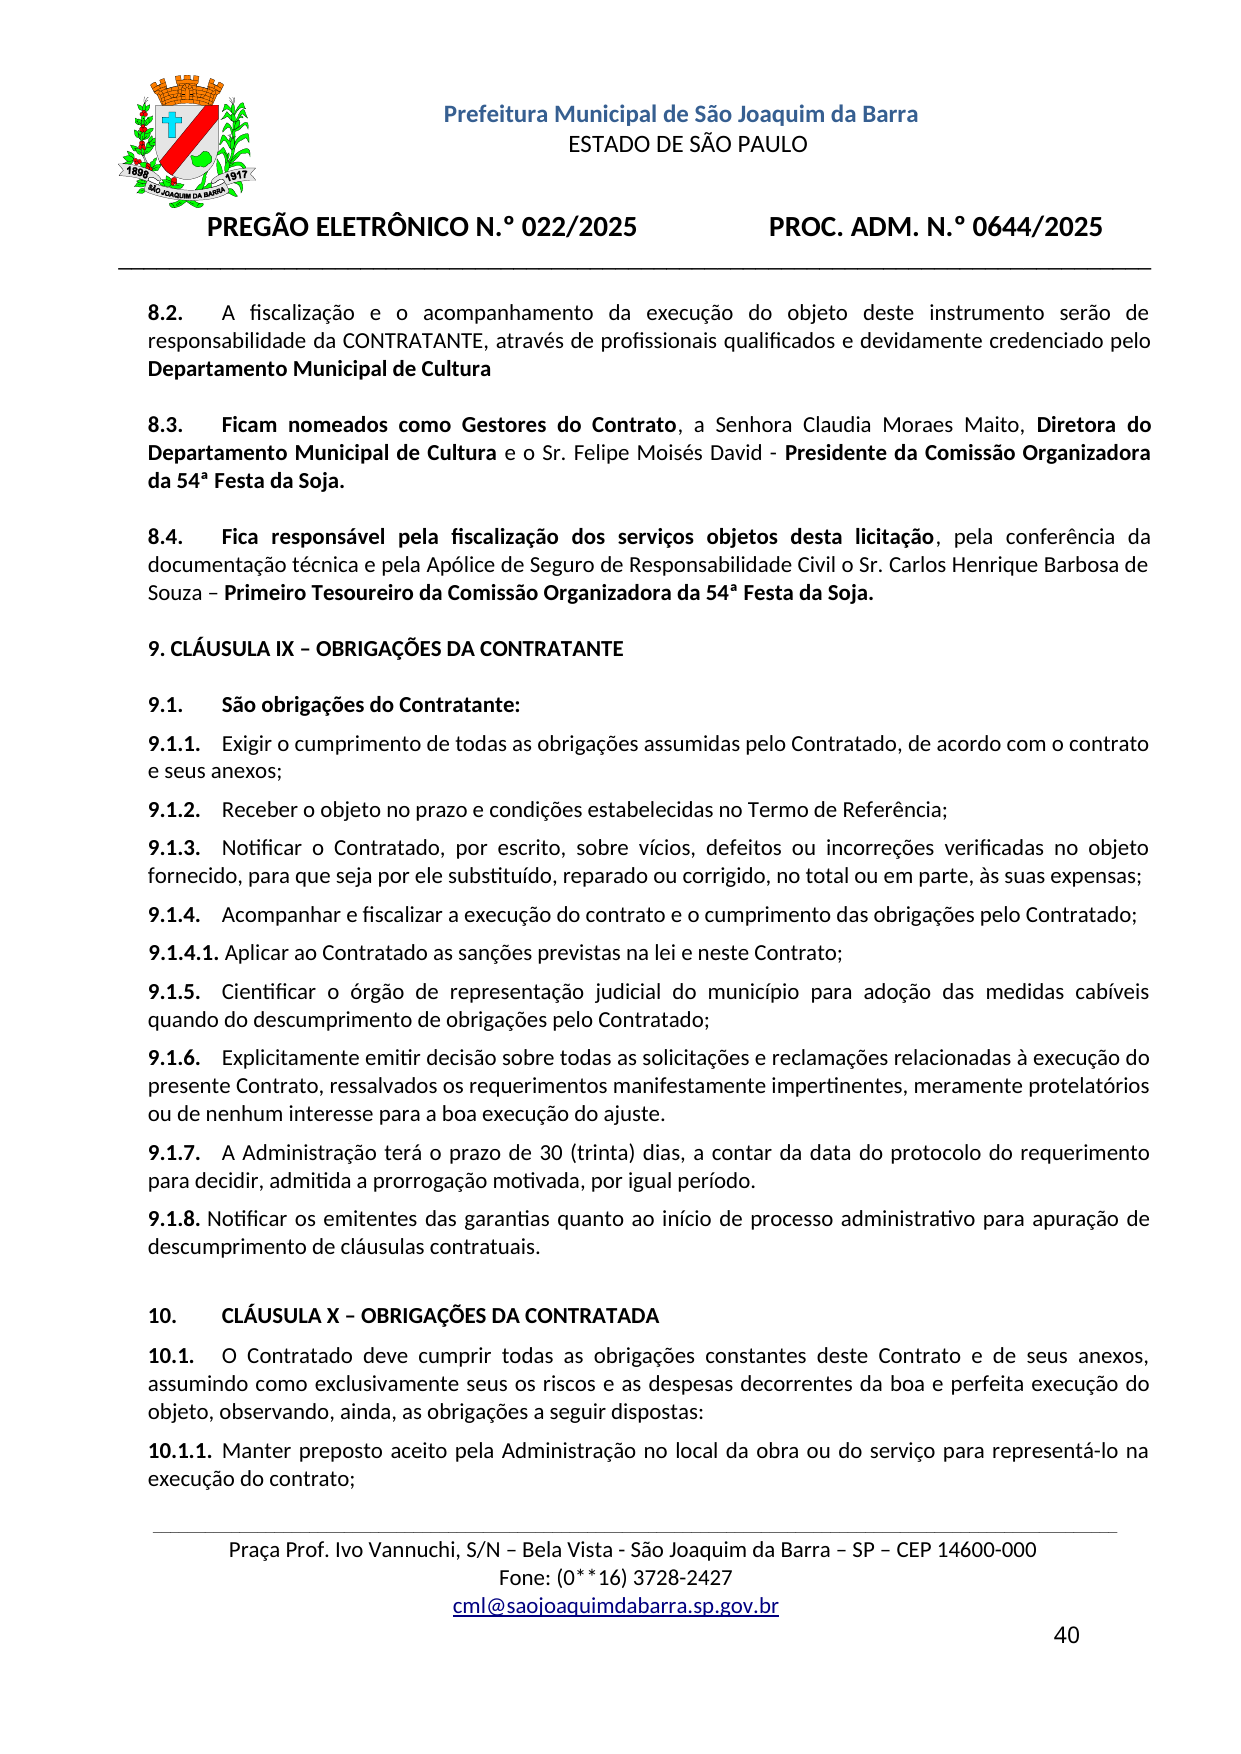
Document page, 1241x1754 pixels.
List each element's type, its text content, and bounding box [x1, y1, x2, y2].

list Notificar o Contratado, por escrito, sobre vícios, defeitos ou incorreções verificadas no objeto fornecido, para que seja por ele substituído, reparado ou corrigido, no total ou em parte, às suas expensas; [148, 833, 1151, 889]
list Cientificar o órgão de representação judicial do município para adoção das medidas cabíveis quando do descumprimento de obrigações pelo Contratado; [148, 977, 1151, 1033]
list Notificar os emitentes das garantias quanto ao início de processo administrativo para apuração de descumprimento de cláusulas contratuais. [148, 1204, 1151, 1260]
list CLÁUSULA X – OBRIGAÇÕES DA CONTRATADA [148, 1301, 1153, 1329]
list São obrigações do Contratante: [148, 690, 1151, 718]
list Manter preposto aceito pela Administração no local da obra ou do serviço para representá-lo na execução do contrato; [148, 1436, 1151, 1492]
list Explicitamente emitir decisão sobre todas as solicitações e reclamações relacionadas à execução do presente Contrato, ressalvados os requerimentos manifestamente impertinentes, meramente protelatórios ou de nenhum interesse para a boa execução do ajuste. [148, 1043, 1151, 1127]
list Ficam nomeados como Gestores do Contrato, a Senhora Claudia Moraes Maito, Diretora do Departamento Municipal de Cultura e o Sr. Felipe Moisés David - Presidente da Comissão Organizadora da 54ª Festa da Soja. [148, 410, 1151, 494]
list Receber o objeto no prazo e condições estabelecidas no Termo de Referência; [148, 795, 1151, 823]
list Exigir o cumprimento de todas as obrigações assumidas pelo Contratado, de acordo com o contrato e seus anexos; [148, 729, 1151, 785]
list O Contratado deve cumprir todas as obrigações constantes deste Contrato e de seus anexos, assumindo como exclusivamente seus os riscos e as despesas decorrentes da boa e perfeita execução do objeto, observando, ainda, as obrigações a seguir dispostas: [148, 1341, 1151, 1425]
text 9.1.4.1. Aplicar ao Contratado as sanções previstas na lei e neste Contrato; [133, 938, 1151, 966]
list CLÁUSULA IX – OBRIGAÇÕES DA CONTRATANTE [148, 634, 1151, 662]
list Acompanhar e fiscalizar a execução do contrato e o cumprimento das obrigações pelo Contratado; [148, 900, 1151, 928]
list A Administração terá o prazo de 30 (trinta) dias, a contar da data do protocolo do requerimento para decidir, admitida a prorrogação motivada, por igual período. [148, 1138, 1151, 1194]
list Fica responsável pela fiscalização dos serviços objetos desta licitação, pela conferência da documentação técnica e pela Apólice de Seguro de Responsabilidade Civil o Sr. Carlos Henrique Barbosa de Souza – Primeiro Tesoureiro da Comissão Organizadora da 54ª Festa da Soja. [148, 522, 1151, 606]
list A fiscalização e o acompanhamento da execução do objeto deste instrumento serão de responsabilidade da CONTRATANTE, através de profissionais qualificados e devidamente credenciado pelo Departamento Municipal de Cultura [148, 298, 1151, 382]
